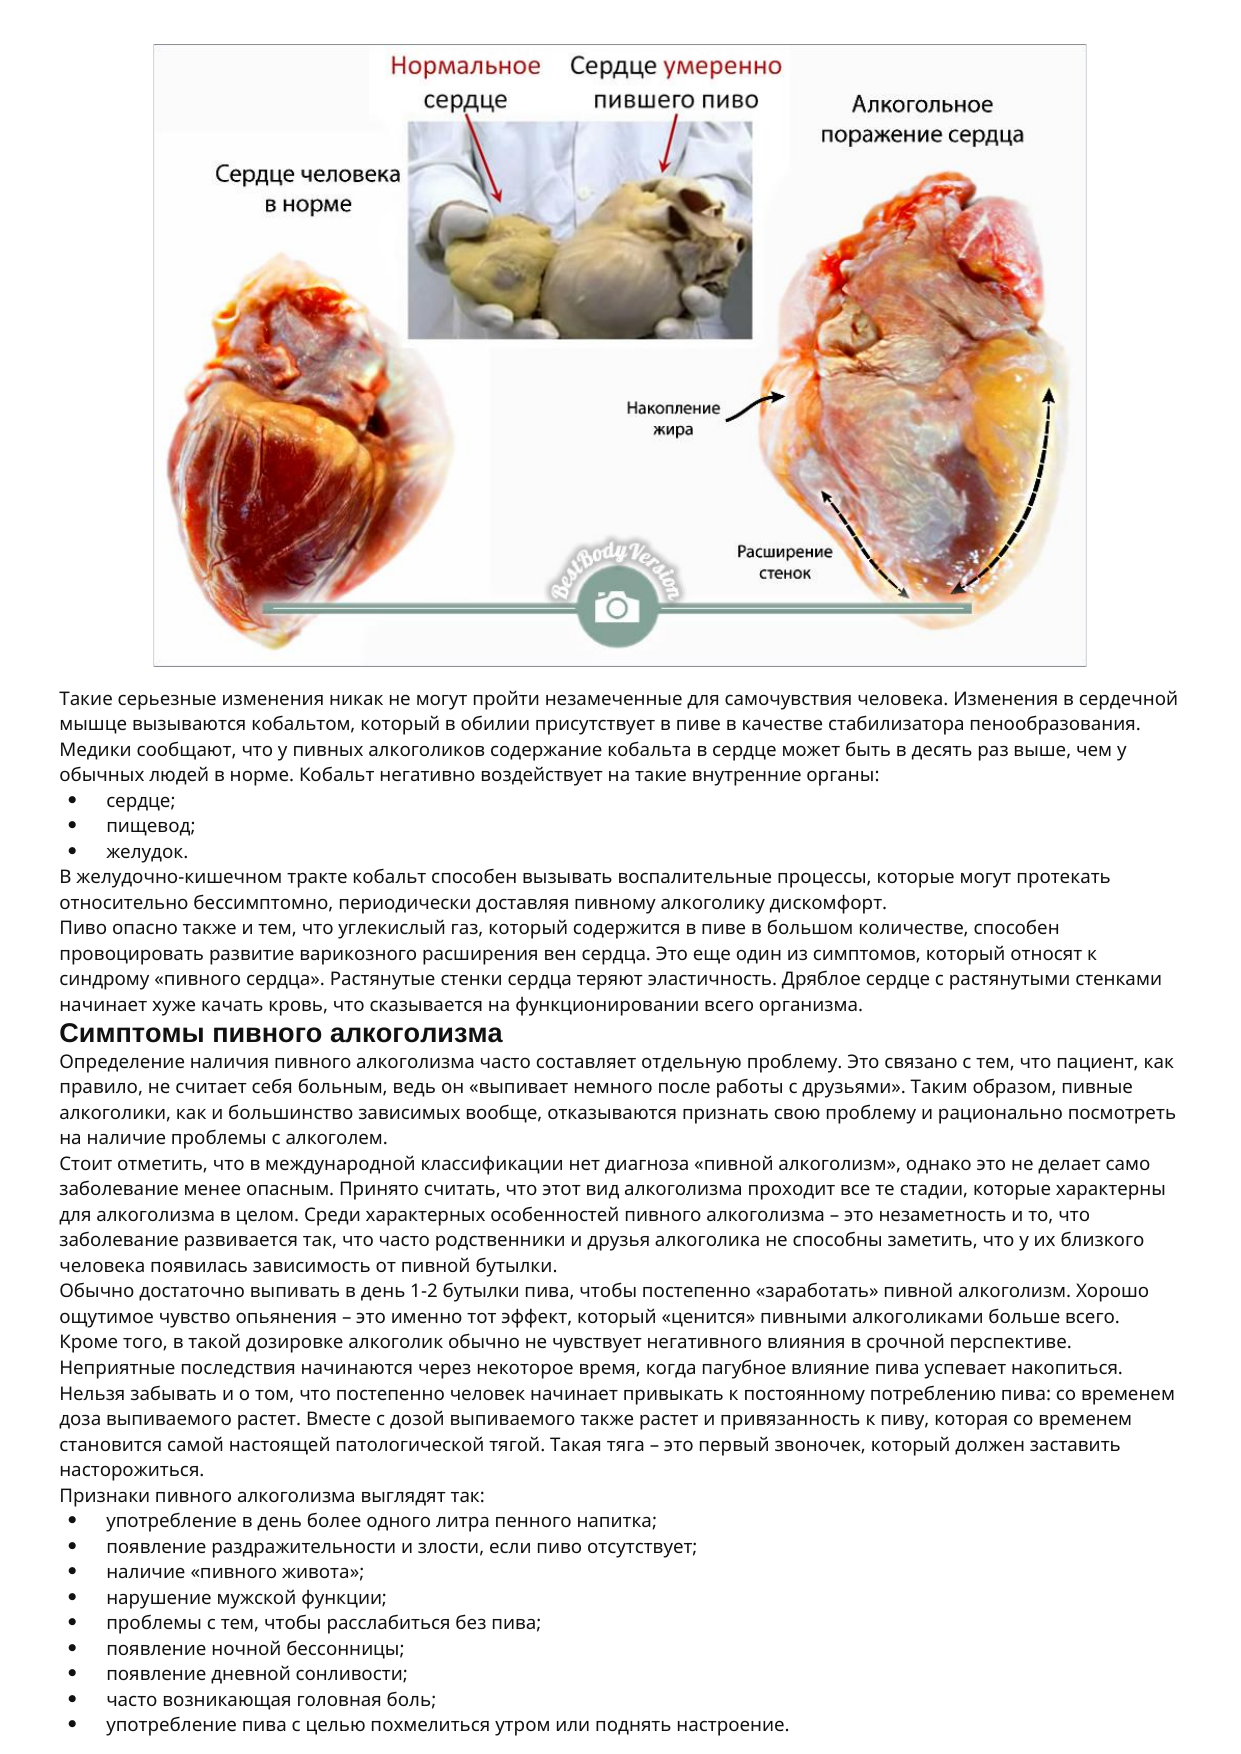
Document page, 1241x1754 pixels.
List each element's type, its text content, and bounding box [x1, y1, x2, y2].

list появление ночной бессонницы; [68, 1635, 1181, 1661]
list часто возникающая головная боль; [68, 1686, 1181, 1712]
text В желудочно-кишечном тракте кобальт способен вызывать воспалительные процессы, которые могут протекать относительно бессимптомно, периодически доставляя пивному алкоголику дискомфорт. [59, 864, 1181, 915]
list употребление в день более одного литра пенного напитка; [68, 1507, 1181, 1533]
list желудок. [68, 838, 1181, 864]
list появление дневной сонливости; [68, 1661, 1181, 1686]
text Симптомы пивного алкоголизма [59, 1017, 1181, 1048]
list нарушение мужской функции; [68, 1584, 1181, 1609]
list проблемы с тем, чтобы расслабиться без пива; [68, 1609, 1181, 1635]
picture [153, 44, 1087, 667]
text Такие серьезные изменения никак не могут пройти незамеченные для самочувствия человека. Изменения в сердечной мышце вызываются кобальтом, который в обилии присутствует в пиве в качестве стабилизатора пенообразования. Медики сообщают, что у пивных алкоголиков содержание кобальта в сердце может быть в десять раз выше, чем у обычных людей в норме. Кобальт негативно воздействует на такие внутренние органы: [59, 685, 1181, 787]
list употребление пива с целью похмелиться утром или поднять настроение. [68, 1712, 1181, 1737]
list наличие «пивного живота»; [68, 1558, 1181, 1584]
list сердце; [68, 787, 1181, 813]
text Обычно достаточно выпивать в день 1-2 бутылки пива, чтобы постепенно «заработать» пивной алкоголизм. Хорошо ощутимое чувство опьянения – это именно тот эффект, который «ценится» пивными алкоголиками больше всего. Кроме того, в такой дозировке алкоголик обычно не чувствует негативного влияния в срочной перспективе. Неприятные последствия начинаются через некоторое время, когда пагубное влияние пива успевает накопиться. Нельзя забывать и о том, что постепенно человек начинает привыкать к постоянному потреблению пива: со временем доза выпиваемого растет. Вместе с дозой выпиваемого также растет и привязанность к пиву, которая со временем становится самой настоящей патологической тягой. Такая тяга – это первый звоночек, который должен заставить насторожиться. [59, 1278, 1181, 1482]
list появление раздражительности и злости, если пиво отсутствует; [68, 1533, 1181, 1558]
text Стоит отметить, что в международной классификации нет диагноза «пивной алкоголизм», однако это не делает само заболевание менее опасным. Принято считать, что этот вид алкоголизма проходит все те стадии, которые характерны для алкоголизма в целом. Среди характерных особенностей пивного алкоголизма – это незаметность и то, что заболевание развивается так, что часто родственники и друзья алкоголика не способны заметить, что у их близкого человека появилась зависимость от пивной бутылки. [59, 1150, 1181, 1278]
text Пиво опасно также и тем, что углекислый газ, который содержится в пиве в большом количестве, способен провоцировать развитие варикозного расширения вен сердца. Это еще один из симптомов, который относят к синдрому «пивного сердца». Растянутые стенки сердца теряют эластичность. Дряблое сердце с растянутыми стенками начинает хуже качать кровь, что сказывается на функционировании всего организма. [59, 915, 1181, 1017]
text Признаки пивного алкоголизма выглядят так: [59, 1482, 1181, 1507]
list пищевод; [68, 813, 1181, 838]
text Определение наличия пивного алкоголизма часто составляет отдельную проблему. Это связано с тем, что пациент, как правило, не считает себя больным, ведь он «выпивает немного после работы с друзьями». Таким образом, пивные алкоголики, как и большинство зависимых вообще, отказываются признать свою проблему и рационально посмотреть на наличие проблемы с алкоголем. [59, 1048, 1181, 1150]
